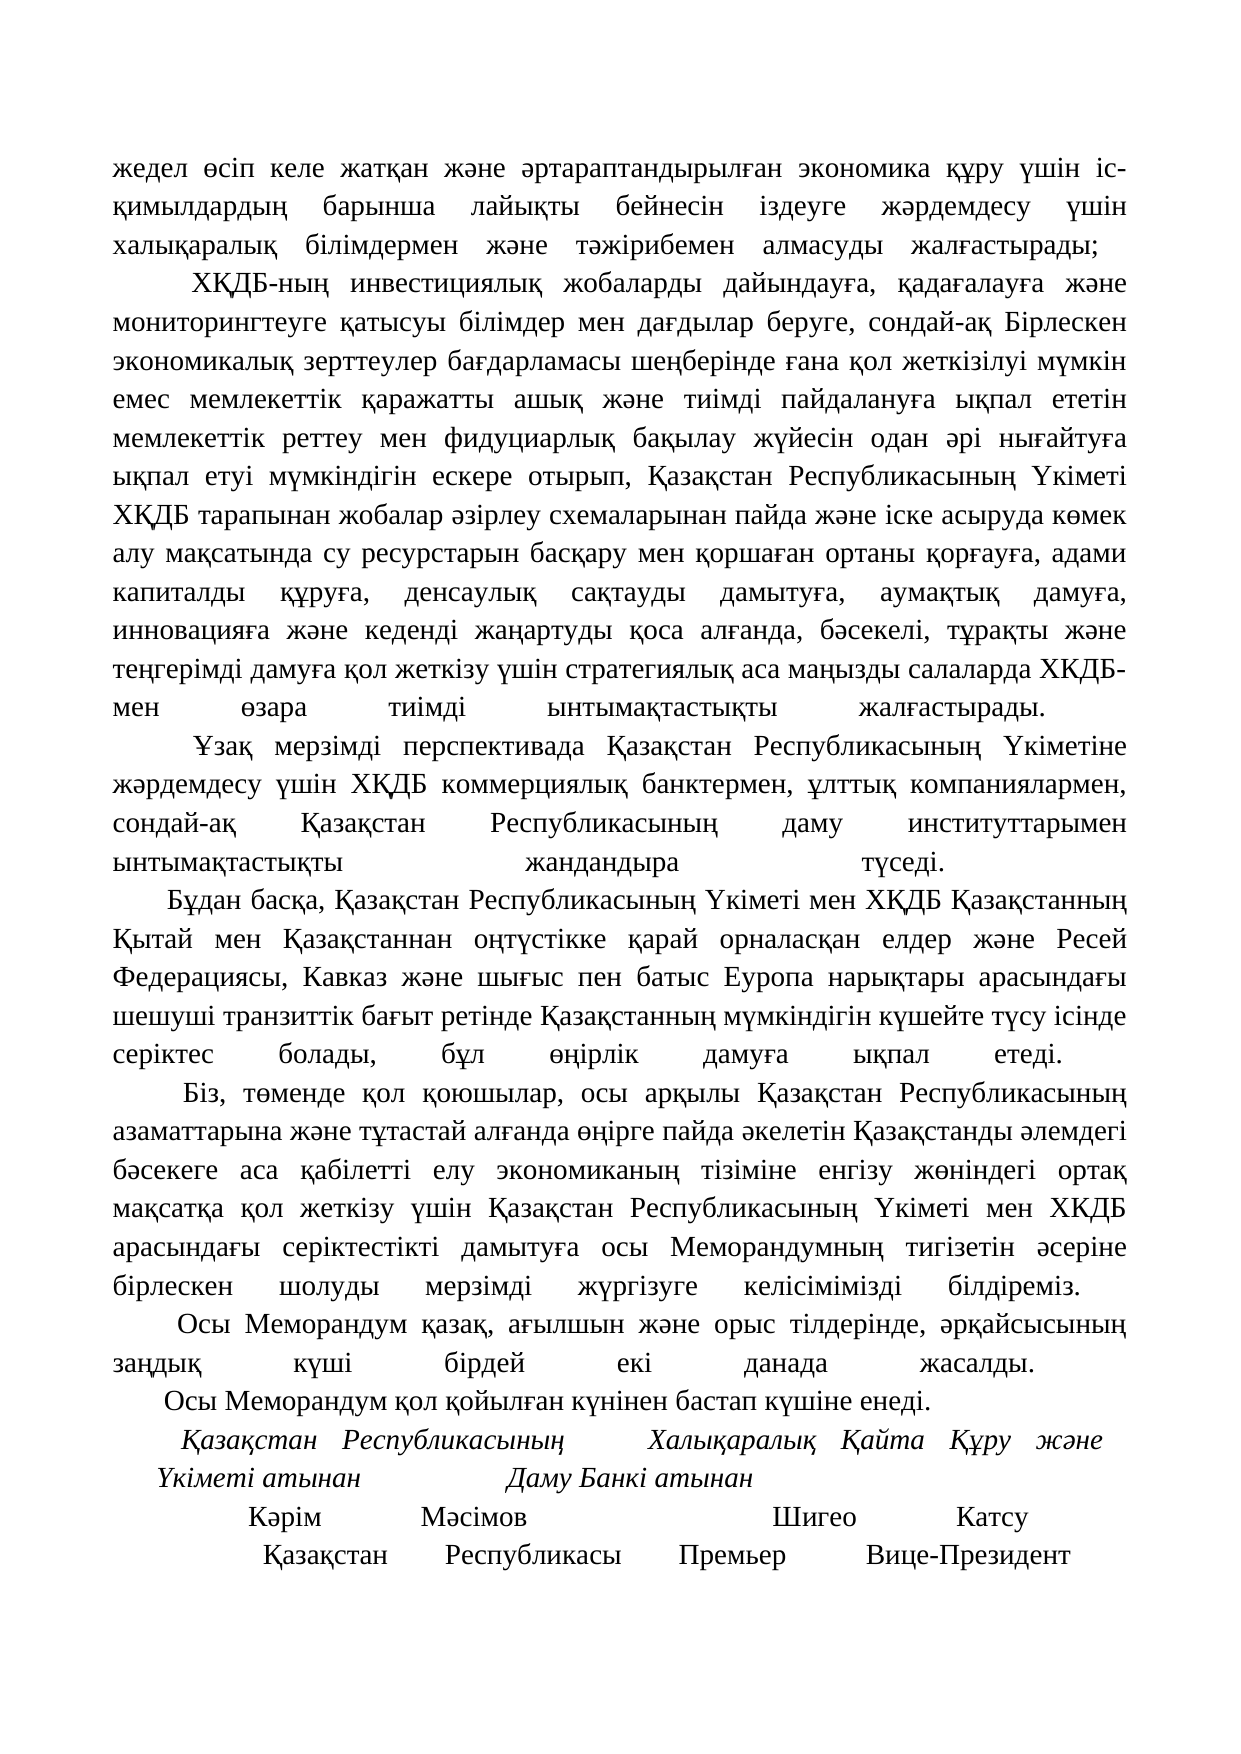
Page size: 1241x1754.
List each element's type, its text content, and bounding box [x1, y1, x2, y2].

text Қазақстан Республикасының Халықаралық Қайта Құру және Yкiметi атынан Даму Банкi атынан [112, 1422, 1128, 1494]
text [112, 1499, 1128, 1571]
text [112, 150, 1128, 1417]
